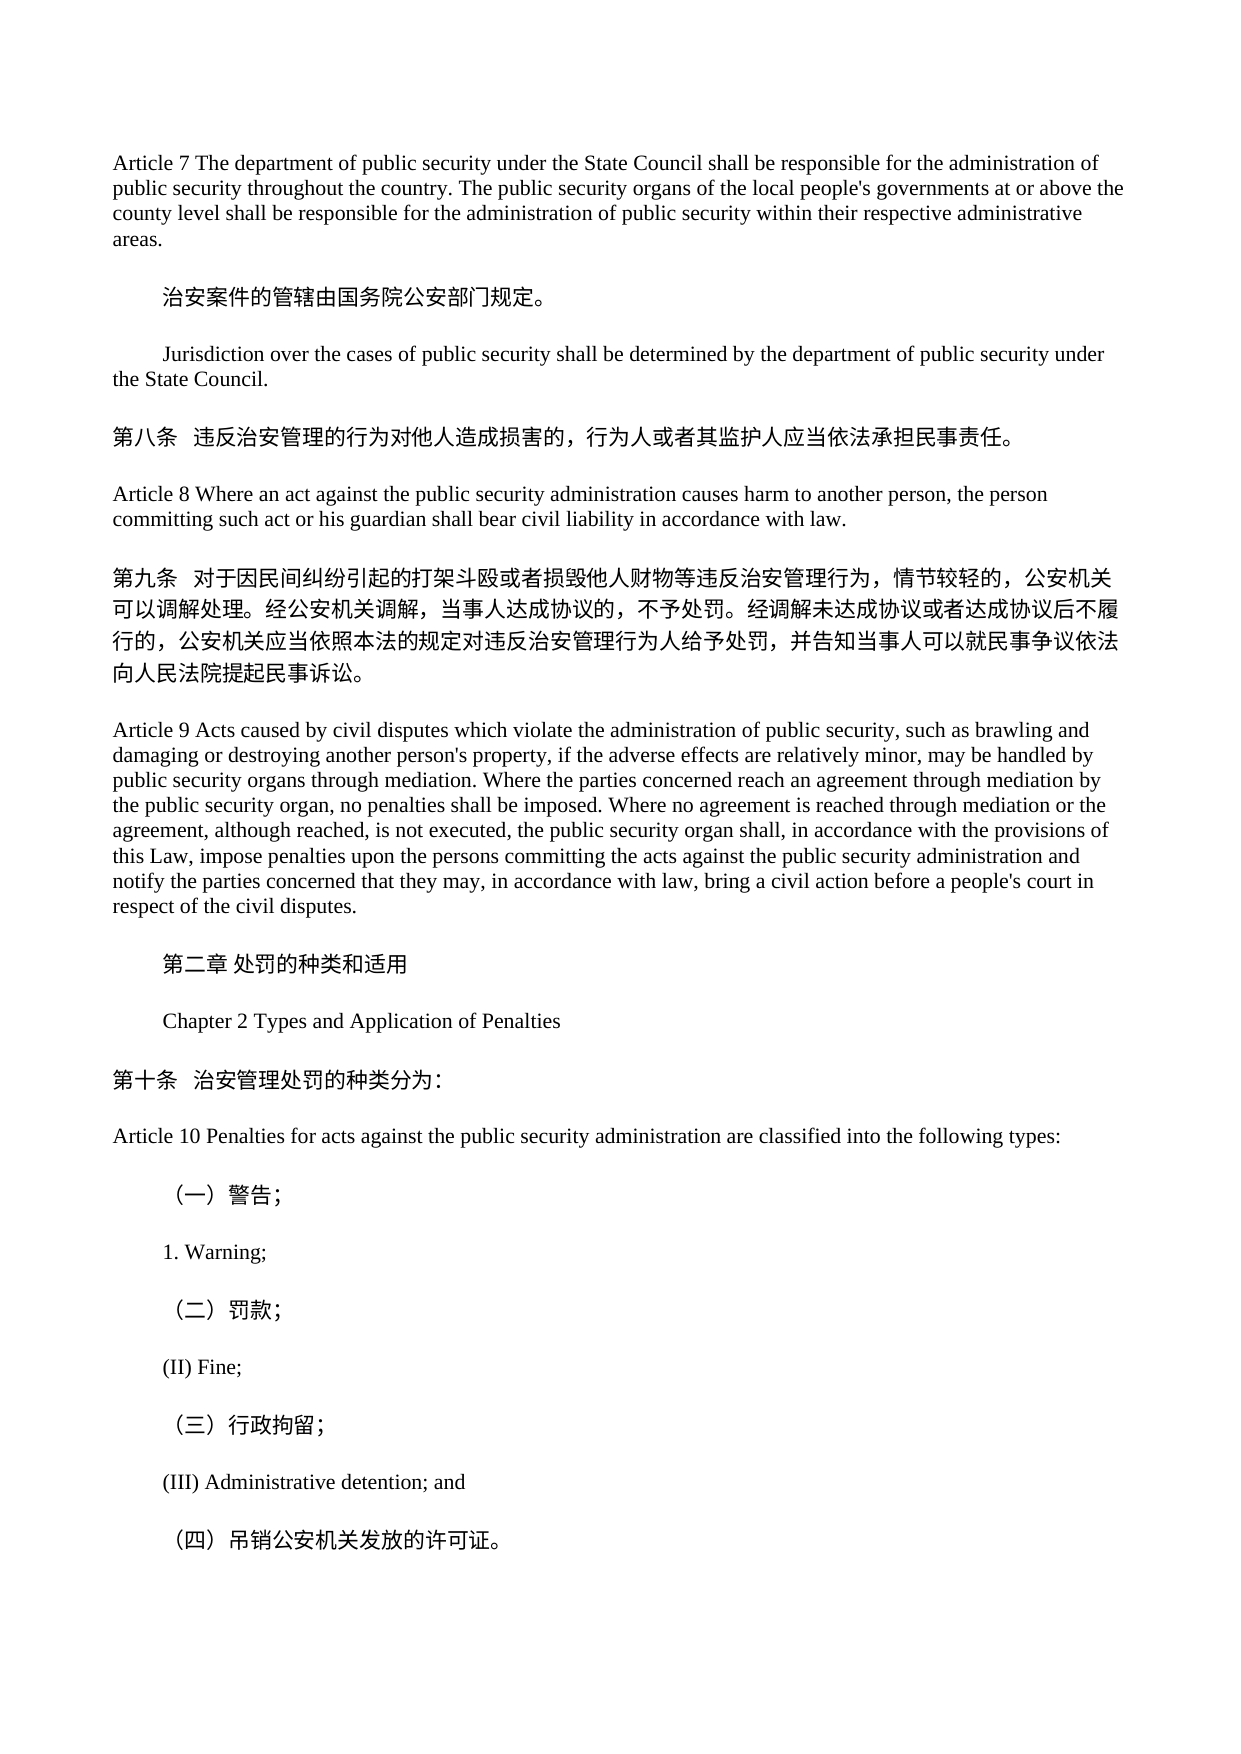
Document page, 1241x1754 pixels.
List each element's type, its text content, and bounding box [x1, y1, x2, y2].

text 第九条 对于因民间纠纷引起的打架斗殴或者损毁他人财物等违反治安管理行为，情节较轻的，公安机关可以调解处理。经公安机关调解，当事人达成协议的，不予处罚。经调解未达成协议或者达成协议后不履行的，公安机关应当依照本法的规定对违反治安管理行为人给予处罚，并告知当事人可以就民事争议依法向人民法院提起民事诉讼。 [112, 561, 1128, 687]
title (III) Administrative detention; and [112, 1469, 1128, 1494]
text 第八条 违反治安管理的行为对他人造成损害的，行为人或者其监护人应当依法承担民事责任。 [112, 420, 1128, 452]
title （一）警告； [112, 1178, 1128, 1209]
text 第十条 治安管理处罚的种类分为： [112, 1063, 1128, 1094]
text Article 10 Penalties for acts against the public security administration are classified into the following types: [112, 1123, 1128, 1149]
title （三）行政拘留； [112, 1408, 1128, 1440]
title 治安案件的管辖由国务院公安部门规定。 [112, 280, 1128, 312]
title （四）吊销公安机关发放的许可证。 [112, 1523, 1128, 1555]
title （二）罚款； [112, 1293, 1128, 1325]
text Article 7 The department of public security under the State Council shall be responsible for the administration of public security throughout the country. The public security organs of the local people's governments at or above the county level shall be responsible for the administration of public security within their respective administrative areas. [112, 150, 1128, 251]
title 1. Warning; [112, 1239, 1128, 1264]
text Article 9 Acts caused by civil disputes which violate the administration of public security, such as brawling and damaging or destroying another person's property, if the adverse effects are relatively minor, may be handled by public security organs through mediation. Where the parties concerned reach an agreement through mediation by the public security organ, no penalties shall be imposed. Where no agreement is reached through mediation or the agreement, although reached, is not executed, the public security organ shall, in accordance with the provisions of this Law, impose penalties upon the persons committing the acts against the public security administration and notify the parties concerned that they may, in accordance with law, bring a civil action before a people's court in respect of the civil disputes. [112, 717, 1128, 918]
title Jurisdiction over the cases of public security shall be determined by the department of public security under the State Council. [112, 341, 1128, 391]
text Article 8 Where an act against the public security administration causes harm to another person, the person committing such act or his guardian shall bear civil liability in accordance with law. [112, 481, 1128, 532]
title (II) Fine; [112, 1354, 1128, 1379]
title 第二章 处罚的种类和适用 [112, 947, 1128, 979]
title Chapter 2 Types and Application of Penalties [112, 1008, 1128, 1033]
